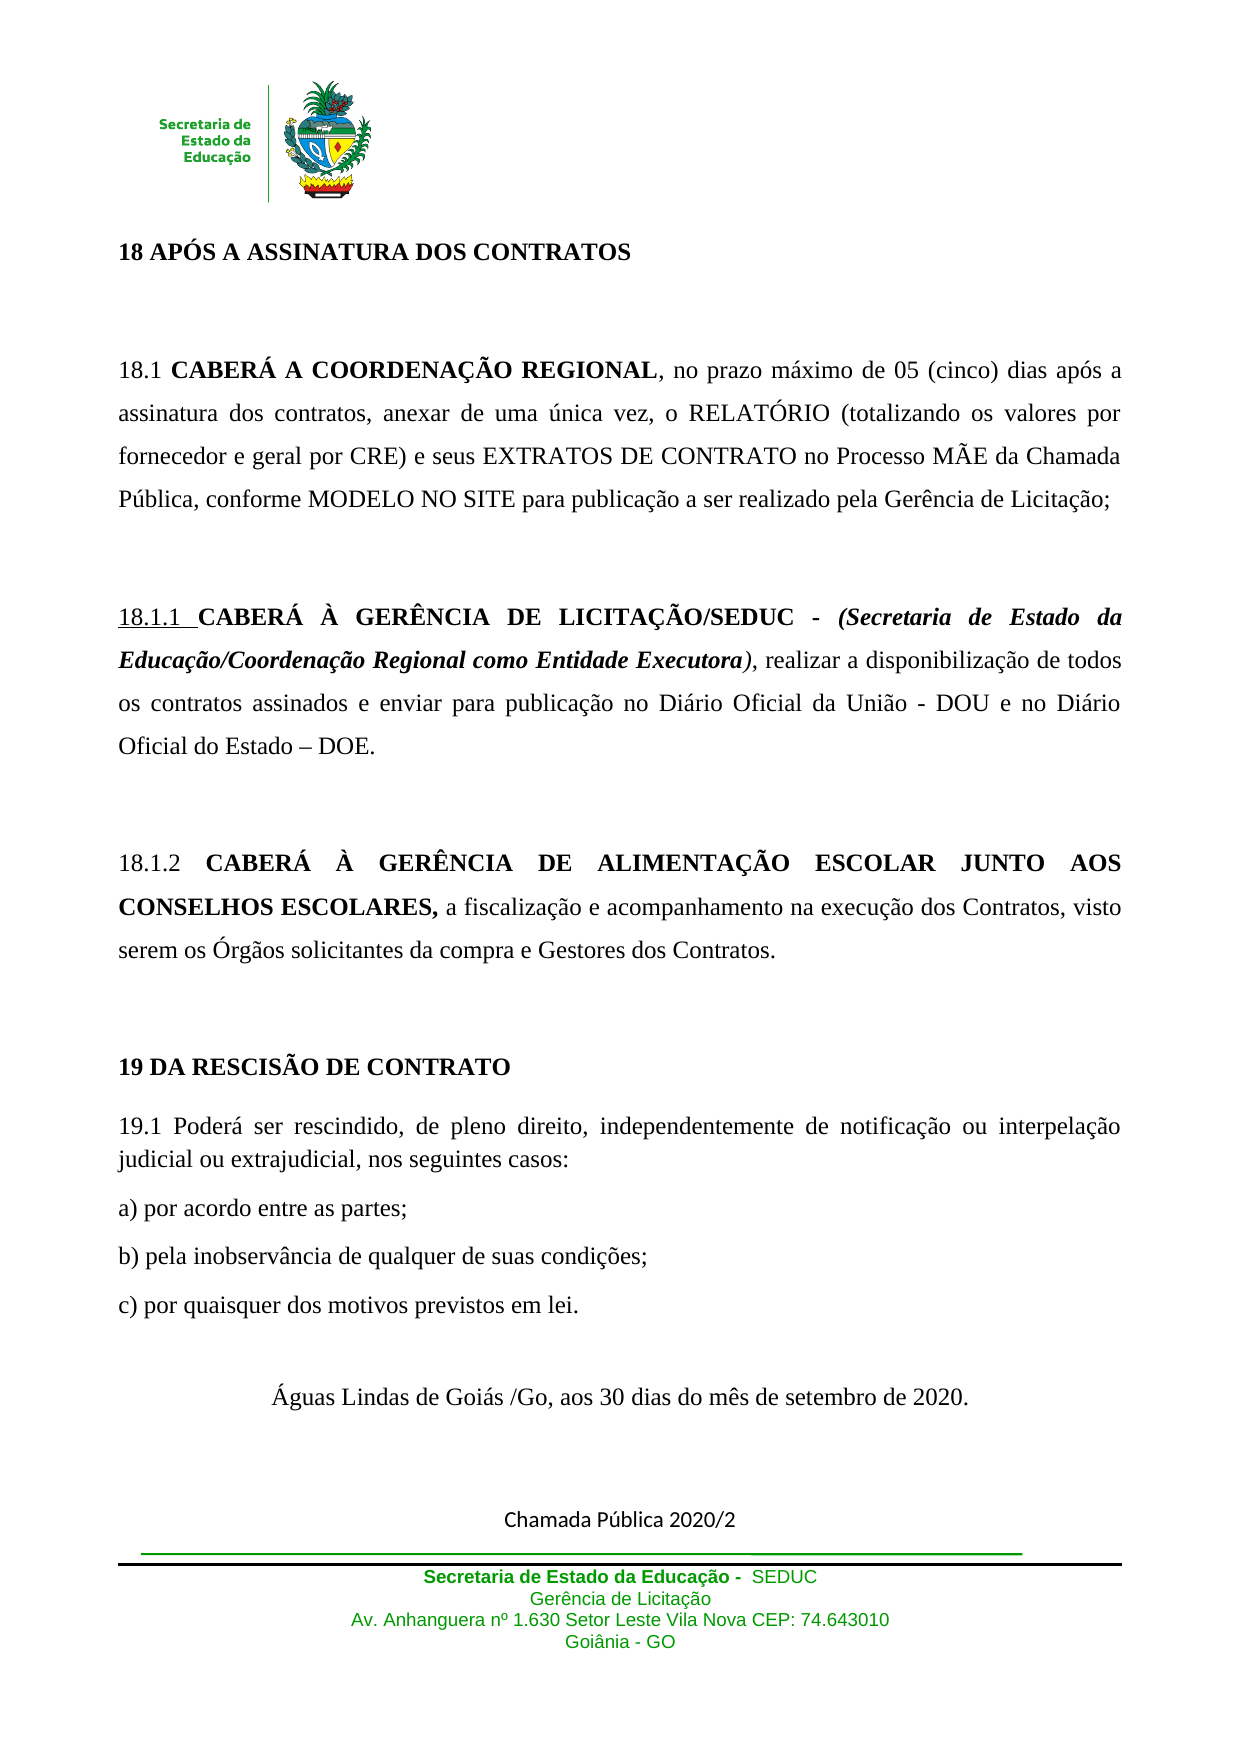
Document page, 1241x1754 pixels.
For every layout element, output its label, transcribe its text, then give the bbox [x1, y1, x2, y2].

text 19.1 Poderá ser rescindido, de pleno direito, independentemente de notificação ou interpelação judicial ou extrajudicial, nos seguintes casos: [118, 1111, 1122, 1173]
text 18 APÓS A ASSINATURA DOS CONTRATOS [118, 237, 1122, 266]
text 18.1.1 CABERÁ À GERÊNCIA DE LICITAÇÃO/SEDUC - (Secretaria de Estado da Educação/Coordenação Regional como Entidade Executora), realizar a disponibilização de todos os contratos assinados e enviar para publicação no Diário Oficial da União - DOU e no Diário Oficial do Estado – DOE. [118, 602, 1122, 760]
text 19 DA RESCISÃO DE CONTRATO [118, 1052, 1122, 1081]
text Águas Lindas de Goiás /Go, aos 30 dias do mês de setembro de 2020. [118, 1382, 1122, 1410]
text 18.1.2 CABERÁ À GERÊNCIA DE ALIMENTAÇÃO ESCOLAR JUNTO AOS CONSELHOS ESCOLARES, a fiscalização e acompanhamento na execução dos Contratos, visto serem os Órgãos solicitantes da compra e Gestores dos Contratos. [118, 848, 1122, 963]
text c) por quaisquer dos motivos previstos em lei. [118, 1290, 1122, 1319]
text b) pela inobservância de qualquer de suas condições; [118, 1241, 1122, 1270]
text 18.1 CABERÁ A COORDENAÇÃO REGIONAL, no prazo máximo de 05 (cinco) dias após a assinatura dos contratos, anexar de uma única vez, o RELATÓRIO (totalizando os valores por fornecedor e geral por CRE) e seus EXTRATOS DE CONTRATO no Processo MÃE da Chamada Pública, conforme MODELO NO SITE para publicação a ser realizado pela Gerência de Licitação; [118, 355, 1122, 513]
picture [118, 73, 412, 210]
text a) por acordo entre as partes; [118, 1193, 1122, 1221]
